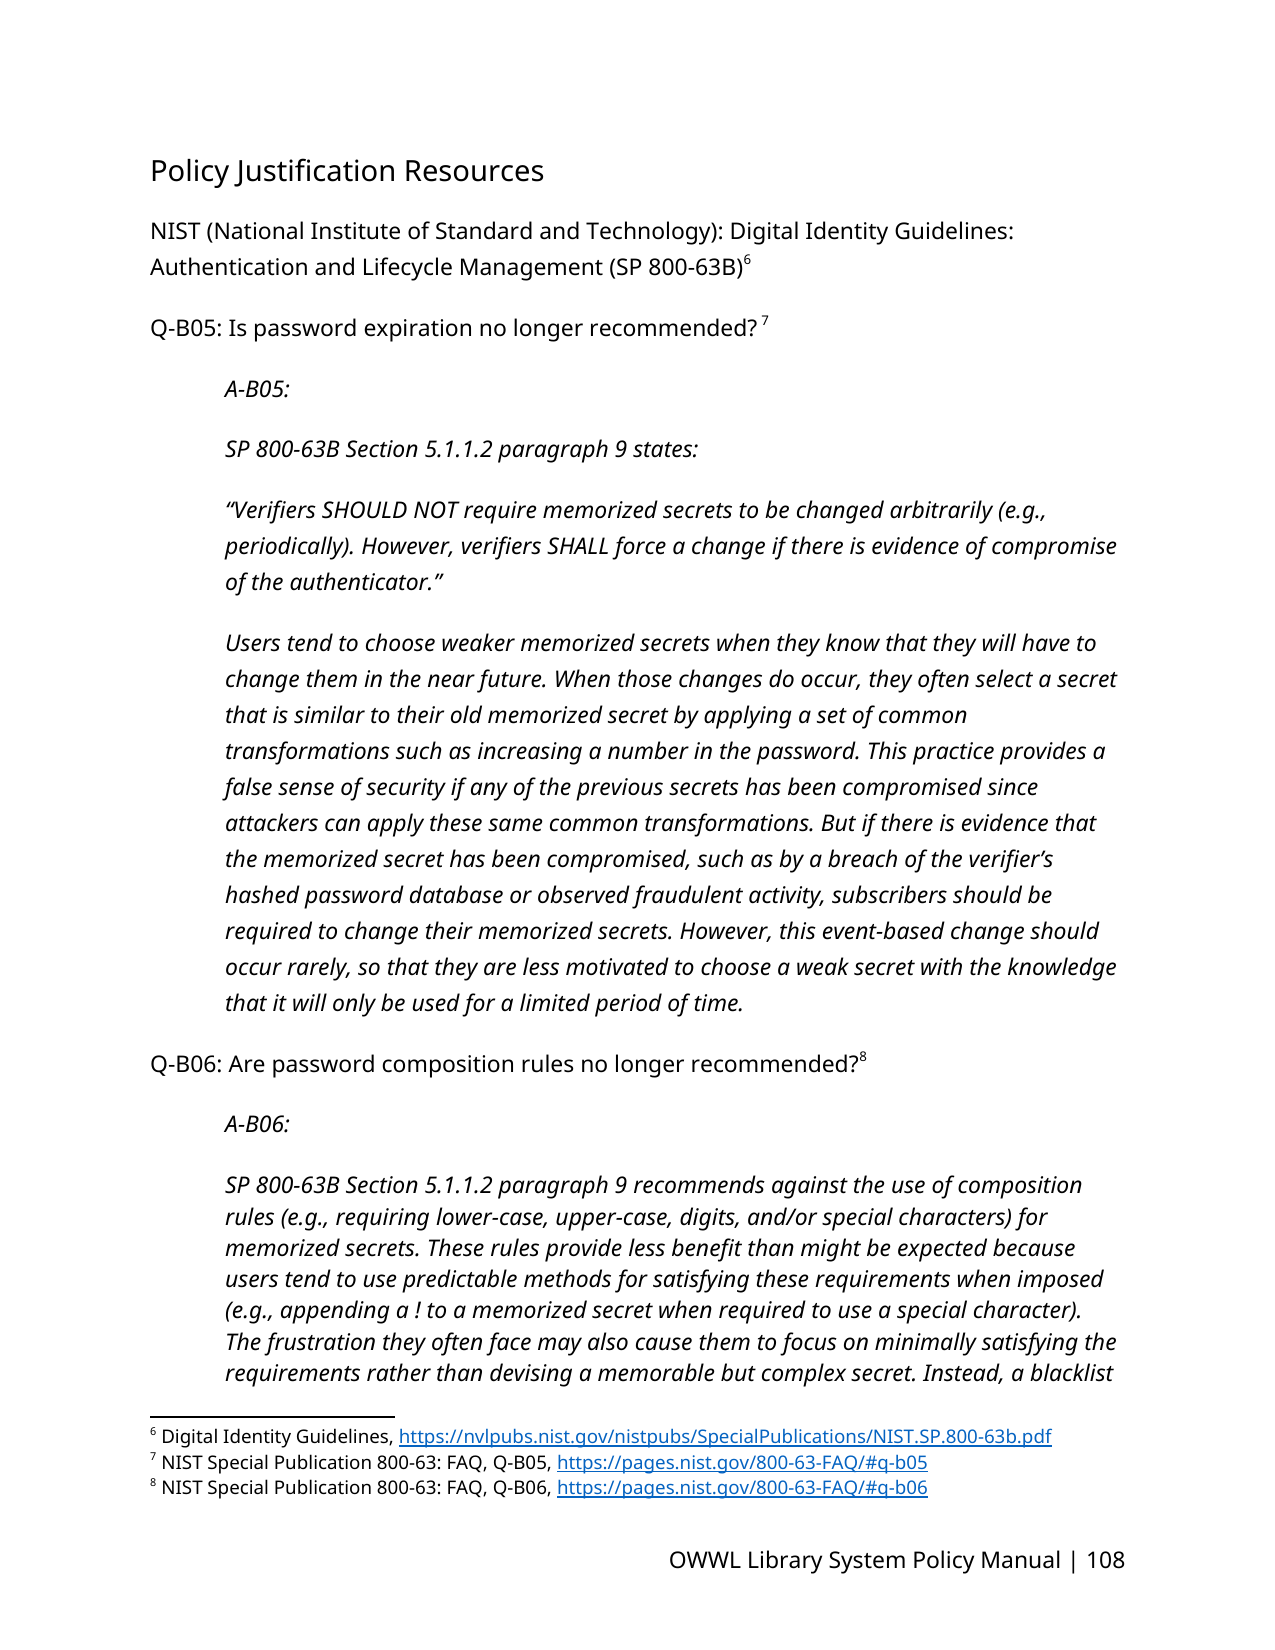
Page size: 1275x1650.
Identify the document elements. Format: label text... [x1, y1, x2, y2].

text Q-B06: Are password composition rules no longer recommended? [150, 1047, 1125, 1079]
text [225, 1169, 1125, 1388]
text A-B05: [150, 372, 1125, 404]
text NIST (National Institute of Standard and Technology): Digital Identity Guidelines: Authentication and Lifecycle Management (SP 800-63B) [150, 215, 1125, 282]
text A-B06: [150, 1108, 1125, 1140]
text SP 800-63B Section 5.1.1.2 paragraph 9 states: [150, 433, 1125, 465]
text Users tend to choose weaker memorized secrets when they know that they will have to change them in the near future. When those changes do occur, they often select a secret that is similar to their old memorized secret by applying a set of common transformations such as increasing a number in the password. This practice provides a false sense of security if any of the previous secrets has been compromised since attackers can apply these same common transformations. But if there is evidence that the memorized secret has been compromised, such as by a breach of the verifier’s hashed password database or observed fraudulent activity, subscribers should be required to change their memorized secrets. However, this event-based change should occur rarely, so that they are less motivated to choose a weak secret with the knowledge that it will only be used for a limited period of time. [225, 627, 1125, 1018]
subtitle Policy Justification Resources [150, 150, 1172, 190]
text “Verifiers SHOULD NOT require memorized secrets to be changed arbitrarily (e.g., periodically). However, verifiers SHALL force a change if there is evidence of compromise of the authenticator.” [225, 494, 1125, 597]
text Q-B05: Is password expiration no longer recommended? [150, 312, 1125, 343]
